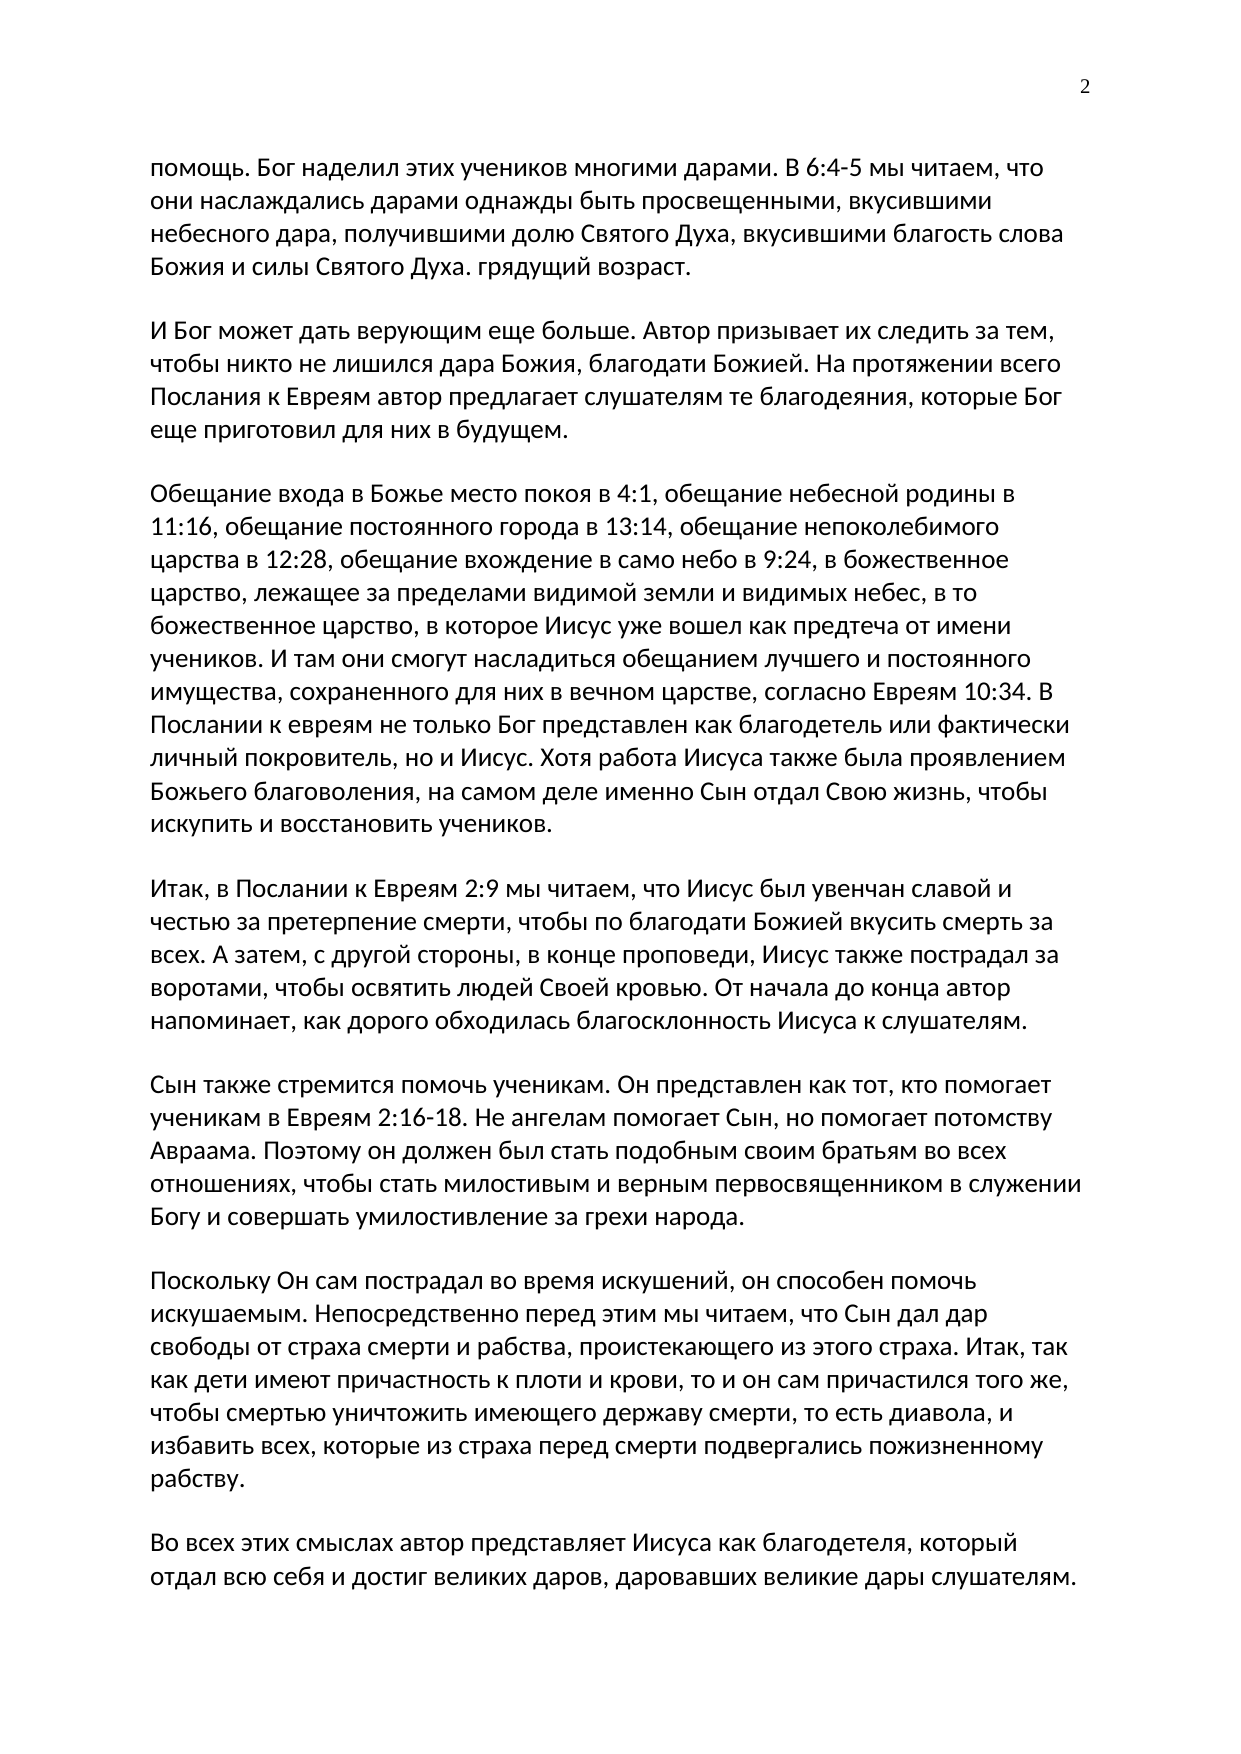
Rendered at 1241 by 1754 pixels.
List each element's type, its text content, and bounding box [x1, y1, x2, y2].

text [150, 150, 1090, 282]
text Поскольку Он сам пострадал во время искушений, он способен помочь искушаемым. Непосредственно перед этим мы читаем, что Сын дал дар свободы от страха смерти и рабства, проистекающего из этого страха. Итак, так как дети имеют причастность к плоти и крови, то и он сам причастился того же, чтобы смертью уничтожить имеющего державу смерти, то есть диавола, и избавить всех, которые из страха перед смерти подвергались пожизненному рабству. [150, 1263, 1090, 1494]
text Итак, в Послании к Евреям 2:9 мы читаем, что Иисус был увенчан славой и честью за претерпение смерти, чтобы по благодати Божией вкусить смерть за всех. А затем, с другой стороны, в конце проповеди, Иисус также пострадал за воротами, чтобы освятить людей Своей кровью. От начала до конца автор напоминает, как дорого обходилась благосклонность Иисуса к слушателям. [150, 871, 1090, 1036]
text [150, 1526, 1090, 1592]
text И Бог может дать верующим еще больше. Автор призывает их следить за тем, чтобы никто не лишился дара Божия, благодати Божией. На протяжении всего Послания к Евреям автор предлагает слушателям те благодеяния, которые Бог еще приготовил для них в будущем. [150, 313, 1090, 445]
text Обещание входа в Божье место покоя в 4:1, обещание небесной родины в 11:16, обещание постоянного города в 13:14, обещание непоколебимого царства в 12:28, обещание вхождение в само небо в 9:24, в божественное царство, лежащее за пределами видимой земли и видимых небес, в то божественное царство, в которое Иисус уже вошел как предтеча от имени учеников. И там они смогут насладиться обещанием лучшего и постоянного имущества, сохраненного для них в вечном царстве, согласно Евреям 10:34. В Послании к евреям не только Бог представлен как благодетель или фактически личный покровитель, но и Иисус. Хотя работа Иисуса также была проявлением Божьего благоволения, на самом деле именно Сын отдал Свою жизнь, чтобы искупить и восстановить учеников. [150, 476, 1090, 840]
text Сын также стремится помочь ученикам. Он представлен как тот, кто помогает ученикам в Евреям 2:16-18. Не ангелам помогает Сын, но помогает потомству Авраама. Поэтому он должен был стать подобным своим братьям во всех отношениях, чтобы стать милостивым и верным первосвященником в служении Богу и совершать умилостивление за грехи народа. [150, 1067, 1090, 1232]
